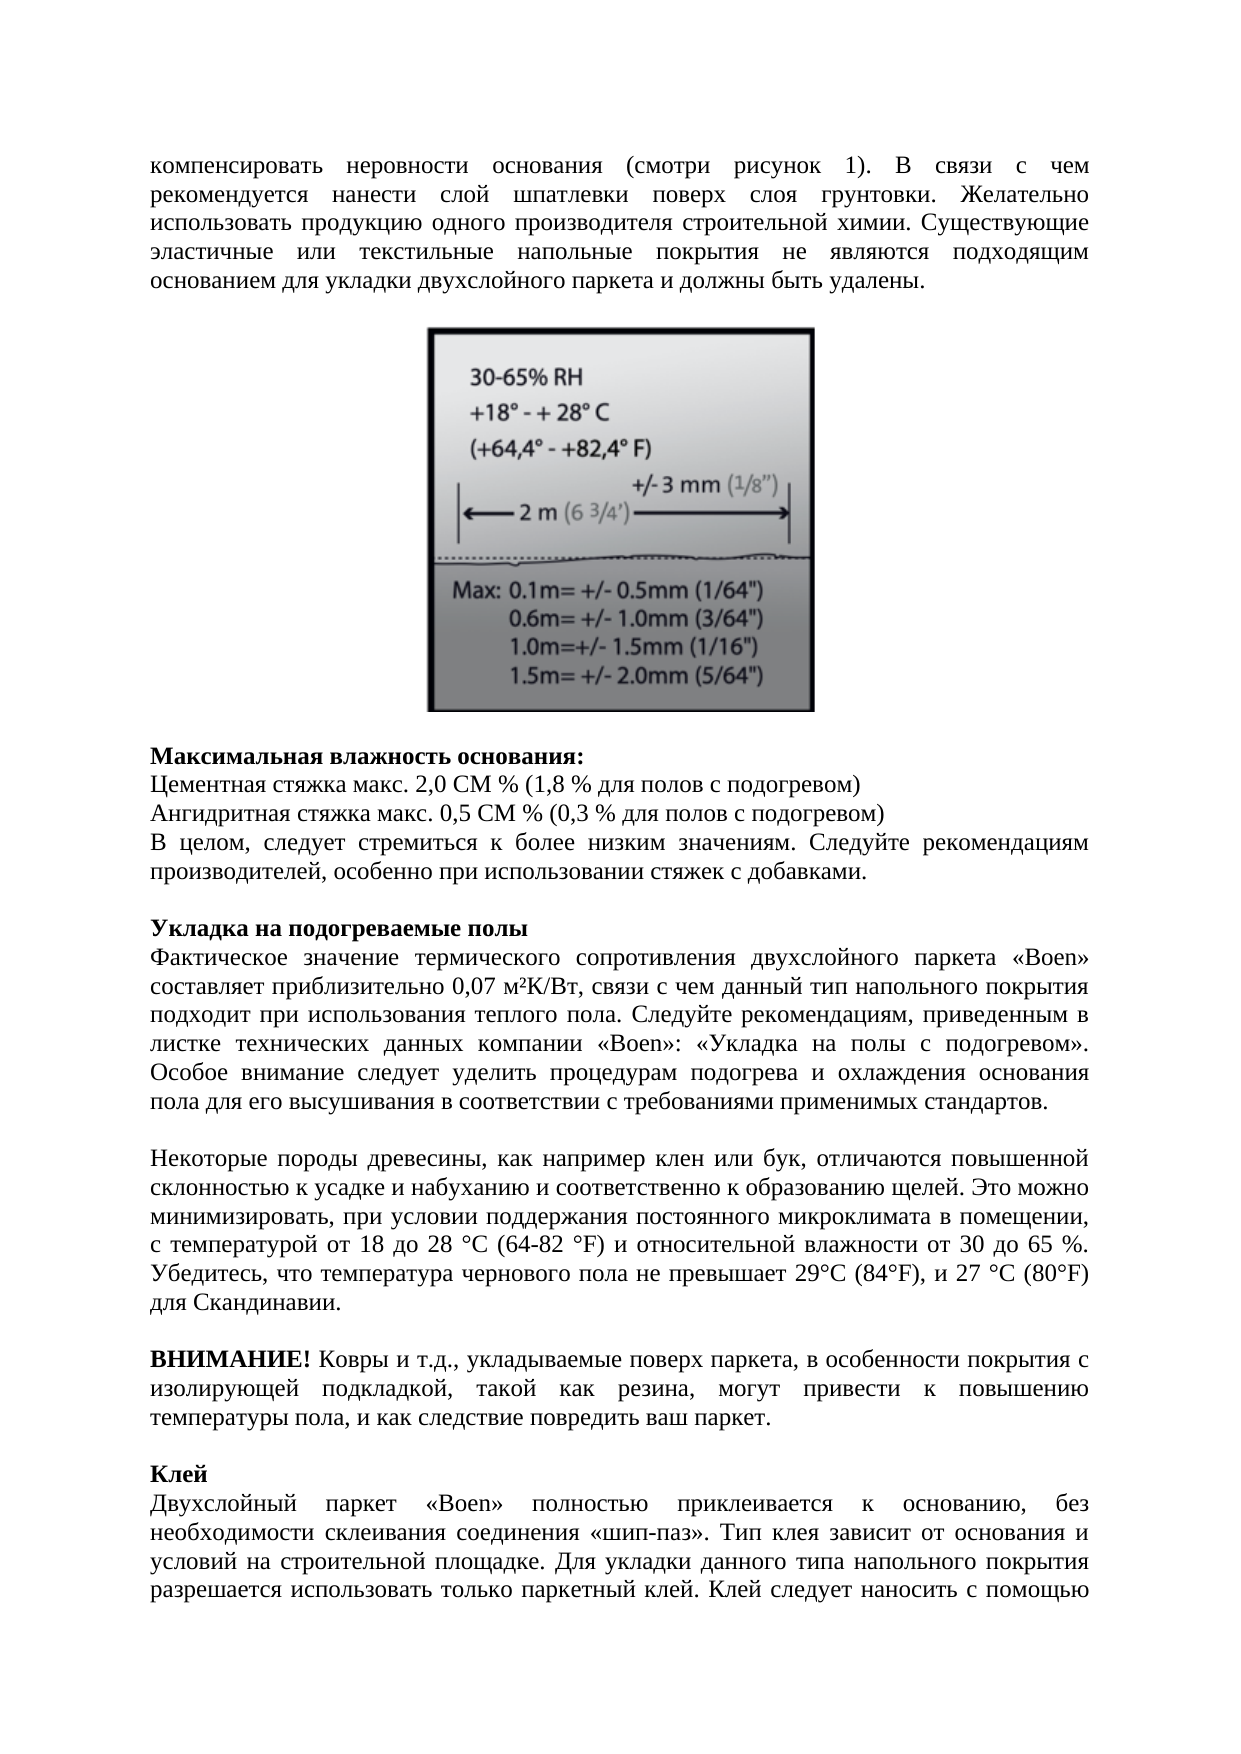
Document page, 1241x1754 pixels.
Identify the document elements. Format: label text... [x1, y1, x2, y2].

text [150, 150, 1090, 294]
text Ангидритная стяжка макс. 0,5 CM % (0,3 % для полов с подогревом) [150, 798, 1090, 827]
text Клей [150, 1459, 1090, 1488]
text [150, 1488, 1090, 1603]
text В целом, следует стремиться к более низким значениям. Следуйте рекомендациям производителей, особенно при использовании стяжек с добавками. [150, 827, 1090, 884]
text Фактическое значение термического сопротивления двухслойного паркета «Boen» составляет приблизительно 0,07 м²К/Вт, связи с чем данный тип напольного покрытия подходит при использования теплого пола. Следуйте рекомендациям, приведенным в листке технических данных компании «Boen»: «Укладка на полы с подогревом». Особое внимание следует уделить процедурам подогрева и охлаждения основания пола для его высушивания в соответствии с требованиями применимых стандартов. [150, 942, 1090, 1114]
text ВНИМАНИЕ! Ковры и т.д., укладываемые поверх паркета, в особенности покрытия с изолирующей подкладкой, такой как резина, могут привести к повышению температуры пола, и как следствие повредить ваш паркет. [150, 1344, 1090, 1431]
text Цементная стяжка макс. 2,0 CM % (1,8 % для полов с подогревом) [150, 769, 1090, 798]
text Некоторые породы древесины, как например клен или бук, отличаются повышенной склонностью к усадке и набуханию и соответственно к образованию щелей. Это можно минимизировать, при условии поддержания постоянного микроклимата в помещении, с температурой от 18 до 28 °C (64-82 °F) и относительной влажности от 30 до 65 %. Убедитесь, что температура чернового пола не превышает 29°C (84°F), и 27 °C (80°F) для Скандинавии. [150, 1143, 1090, 1316]
text Максимальная влажность основания: [150, 741, 1090, 769]
text Укладка на подогреваемые полы [150, 913, 1090, 942]
picture [425, 322, 815, 712]
